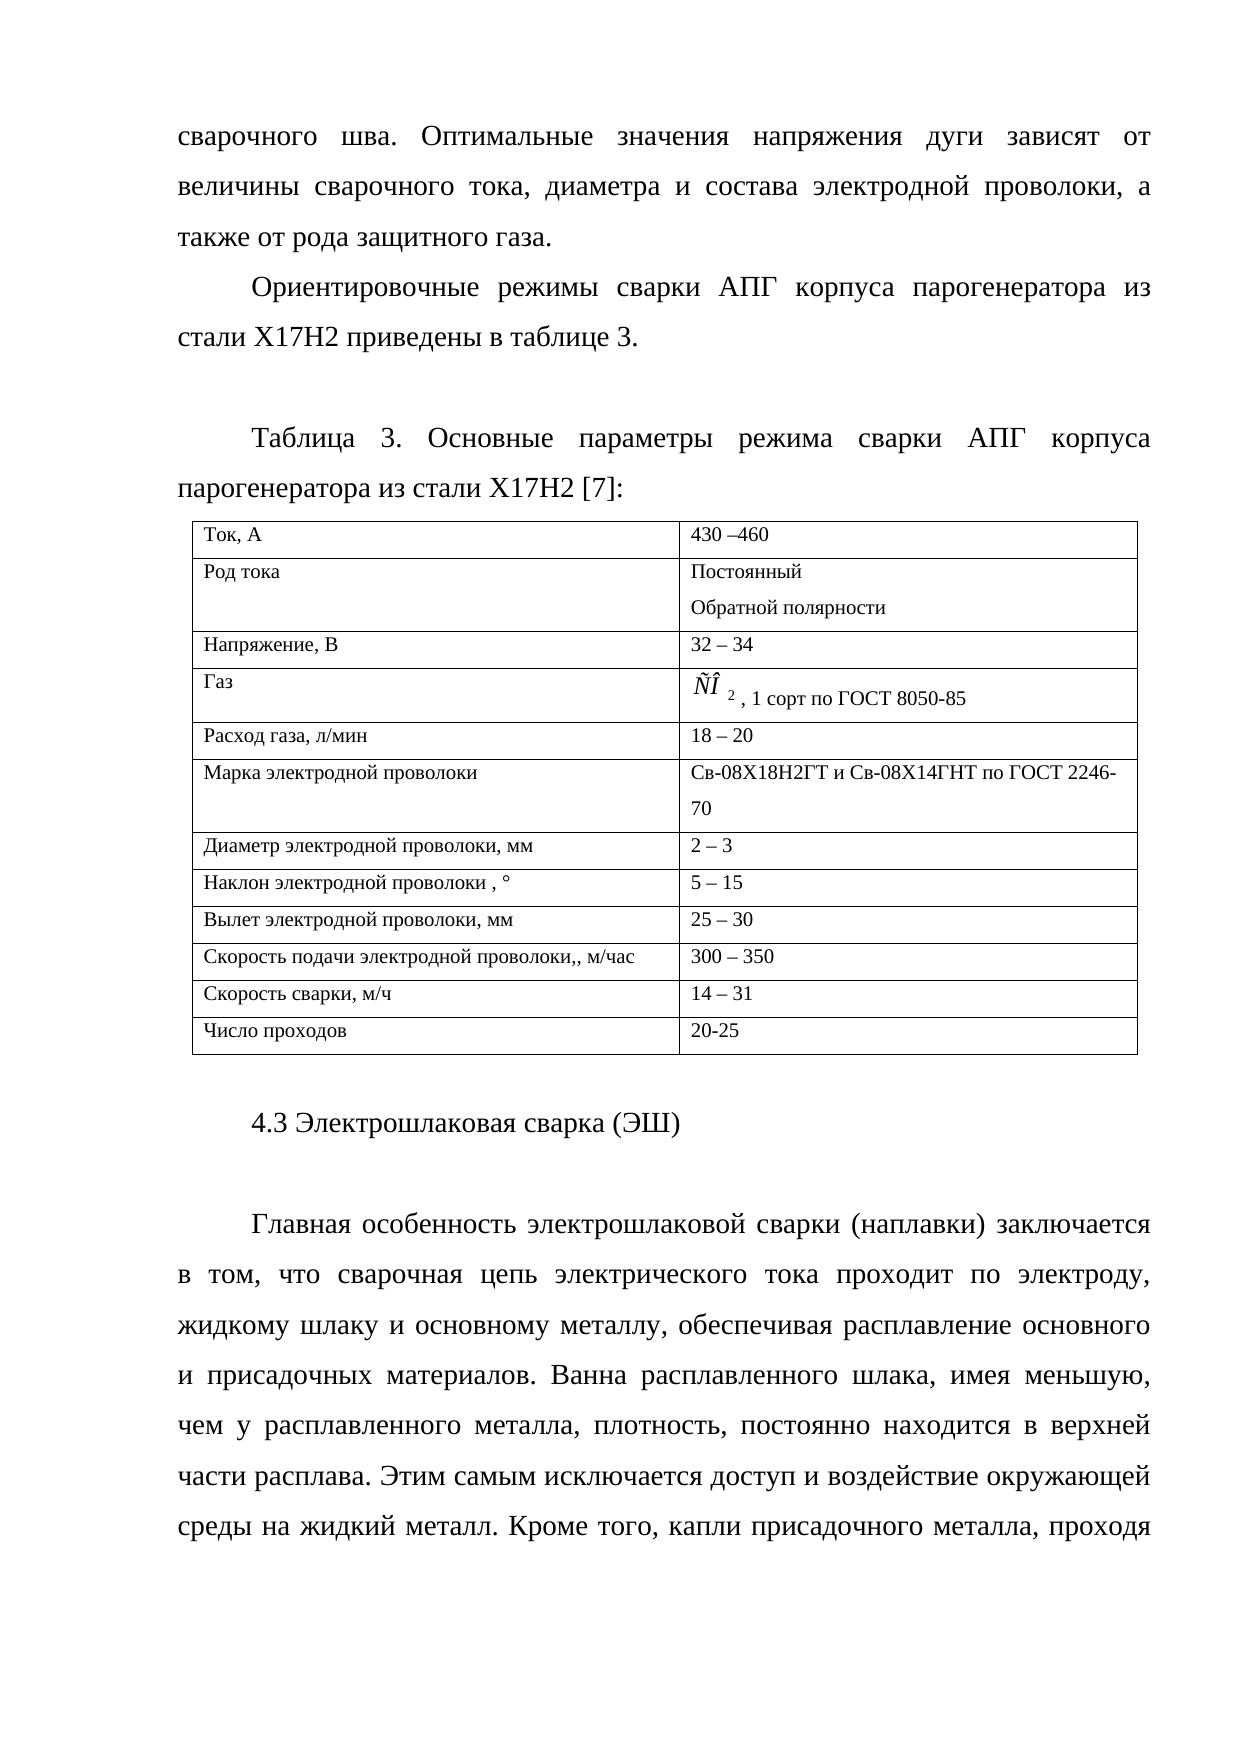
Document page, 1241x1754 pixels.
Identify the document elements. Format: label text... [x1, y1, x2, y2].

text Таблица 3. Основные параметры режима сварки АПГ корпуса парогенератора из стали Х17Н2 [7]: [177, 420, 1152, 504]
table_cell Марка электродной проволоки [193, 760, 679, 832]
text Ориентировочные режимы сварки АПГ корпуса парогенератора из стали Х17Н2 приведены в таблице 3. [177, 269, 1152, 353]
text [177, 118, 1152, 252]
table_cell Число проходов [193, 1018, 679, 1054]
table_cell Постоянный Обратной полярности [680, 559, 1137, 631]
table_cell Скорость подачи электродной проволоки,, м/час [193, 944, 679, 980]
table_cell Св-08Х18Н2ГТ и Св-08Х14ГНТ по ГОСТ 2246-70 [680, 760, 1137, 832]
table_cell 300 – 350 [680, 944, 1137, 980]
table_cell Вылет электродной проволоки, мм [193, 907, 679, 943]
table_cell Наклон электродной проволоки , ° [193, 870, 679, 906]
table_cell Расход газа, л/мин [193, 723, 679, 759]
text 4.3 Электрошлаковая сварка (ЭШ) [177, 1106, 1152, 1139]
table_cell Напряжение, В [193, 632, 679, 668]
table_cell 20-25 [680, 1018, 1137, 1054]
table_cell 18 – 20 [680, 723, 1137, 759]
table_cell 5 – 15 [680, 870, 1137, 906]
table_header 430 –460 [680, 522, 1137, 558]
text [177, 1206, 1152, 1542]
table_cell , 1 сорт по ГОСТ 8050-85 [680, 669, 1137, 722]
table_header Ток, А [193, 522, 679, 558]
table_cell 2 – 3 [680, 833, 1137, 869]
table_cell Газ [193, 669, 679, 722]
table_cell Диаметр электродной проволоки, мм [193, 833, 679, 869]
table_cell 32 – 34 [680, 632, 1137, 668]
table_cell 25 – 30 [680, 907, 1137, 943]
table_cell 14 – 31 [680, 981, 1137, 1017]
table_cell Род тока [193, 559, 679, 631]
table_cell Скорость сварки, м/ч [193, 981, 679, 1017]
